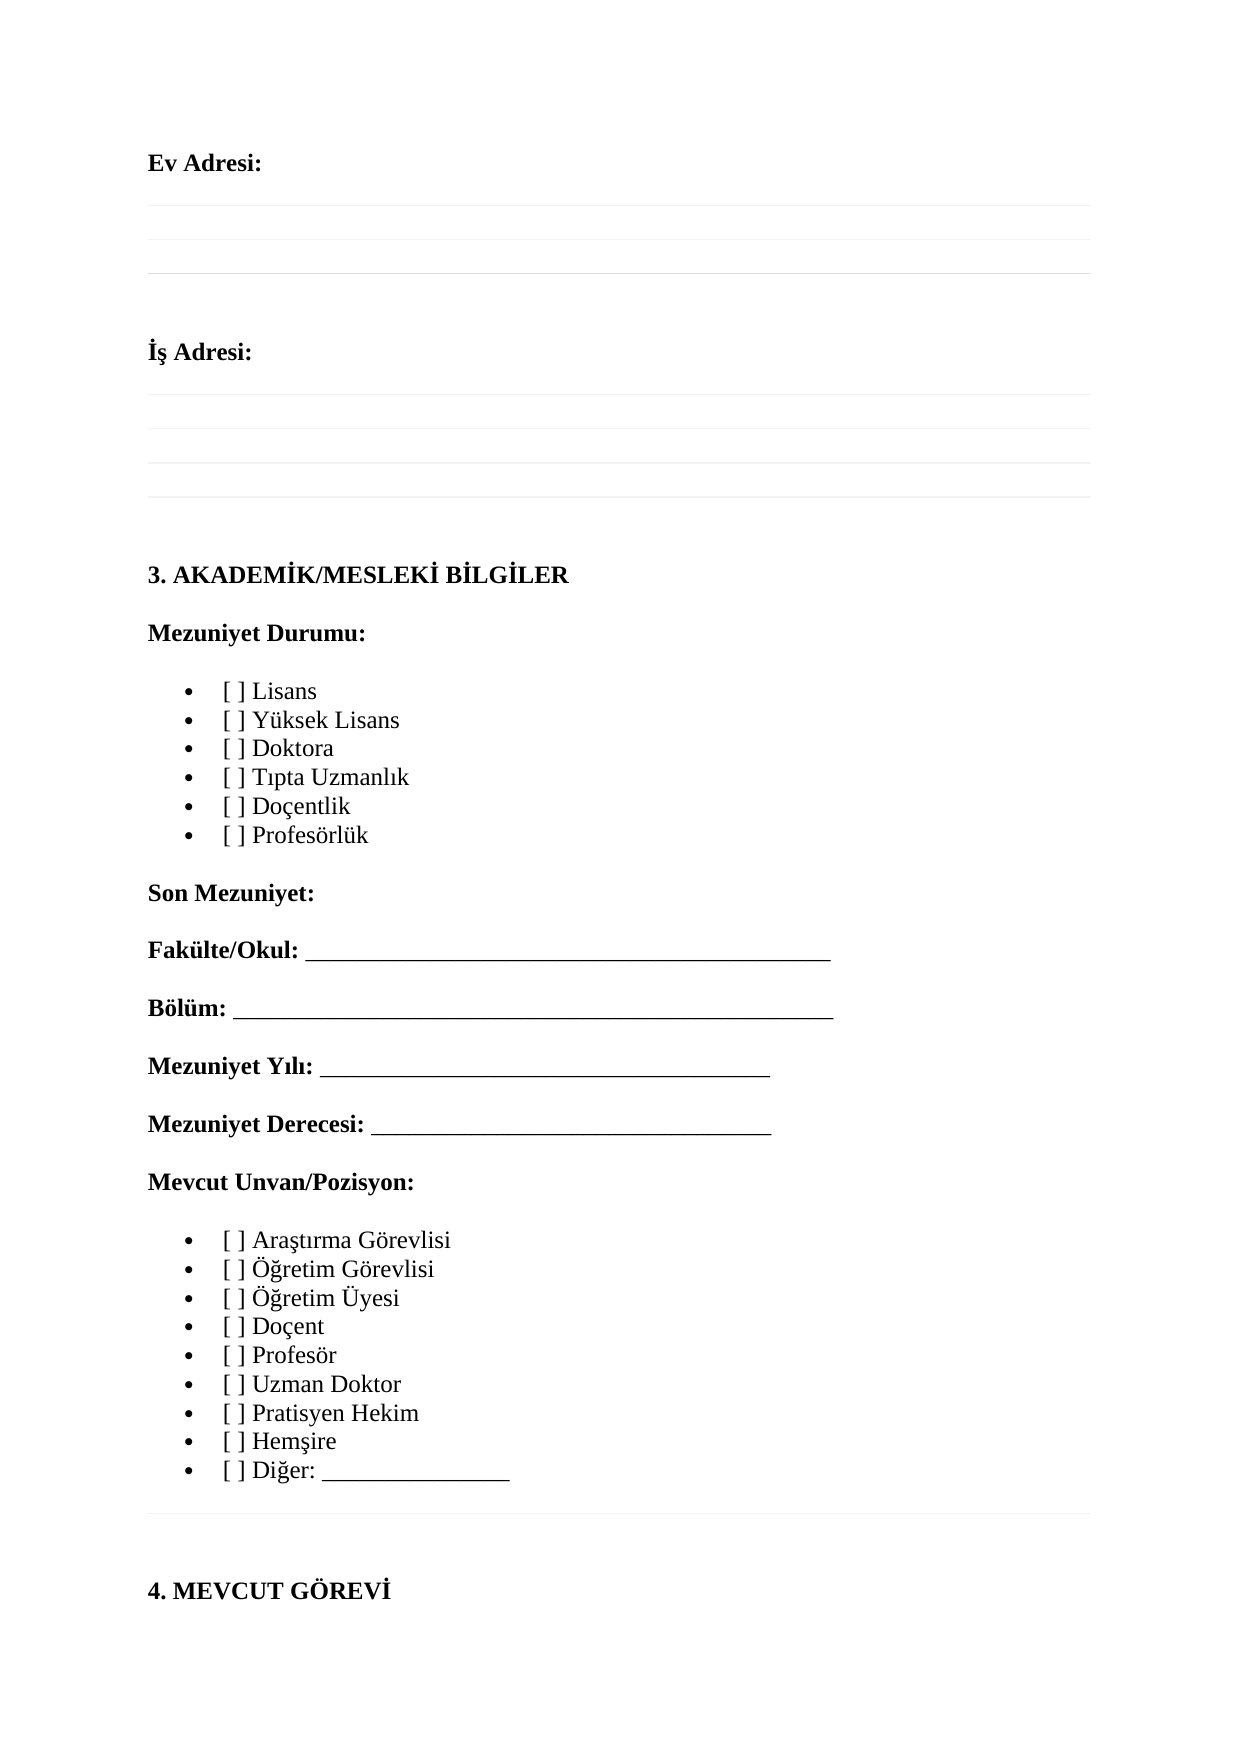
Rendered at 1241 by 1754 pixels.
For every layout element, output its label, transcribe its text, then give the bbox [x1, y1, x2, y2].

list [ ] Uzman Doktor [185, 1369, 1093, 1398]
list [ ] Hemşire [185, 1426, 1093, 1455]
text 3. AKADEMİK/MESLEKİ BİLGİLER [148, 560, 1093, 589]
text 4. MEVCUT GÖREVİ [148, 1576, 1093, 1605]
text Fakülte/Okul: __________________________________________ [148, 936, 1093, 964]
list [ ] Profesör [185, 1340, 1093, 1369]
list [ ] Pratisyen Hekim [185, 1398, 1093, 1426]
text Ev Adresi: [148, 148, 1093, 176]
list [ ] Lisans [185, 676, 1093, 705]
list [ ] Öğretim Üyesi [185, 1283, 1093, 1311]
list [ ] Diğer: _______________ [185, 1455, 1093, 1484]
list [ ] Doçent [185, 1311, 1093, 1340]
list [ ] Araştırma Görevlisi [185, 1225, 1093, 1254]
list [ ] Doçentlik [185, 791, 1093, 820]
list [ ] Yüksek Lisans [185, 705, 1093, 733]
list [ ] Profesörlük [185, 820, 1093, 848]
text İş Adresi: [148, 337, 1093, 366]
text Mevcut Unvan/Pozisyon: [148, 1167, 1093, 1196]
text Son Mezuniyet: [148, 878, 1093, 906]
text Mezuniyet Derecesi: ________________________________ [148, 1109, 1093, 1138]
text Mezuniyet Durumu: [148, 618, 1093, 647]
list [ ] Doktora [185, 733, 1093, 762]
list [ ] Öğretim Görevlisi [185, 1254, 1093, 1283]
list [ ] Tıpta Uzmanlık [185, 762, 1093, 791]
text Mezuniyet Yılı: ____________________________________ [148, 1051, 1093, 1080]
text Bölüm: ________________________________________________ [148, 993, 1093, 1022]
